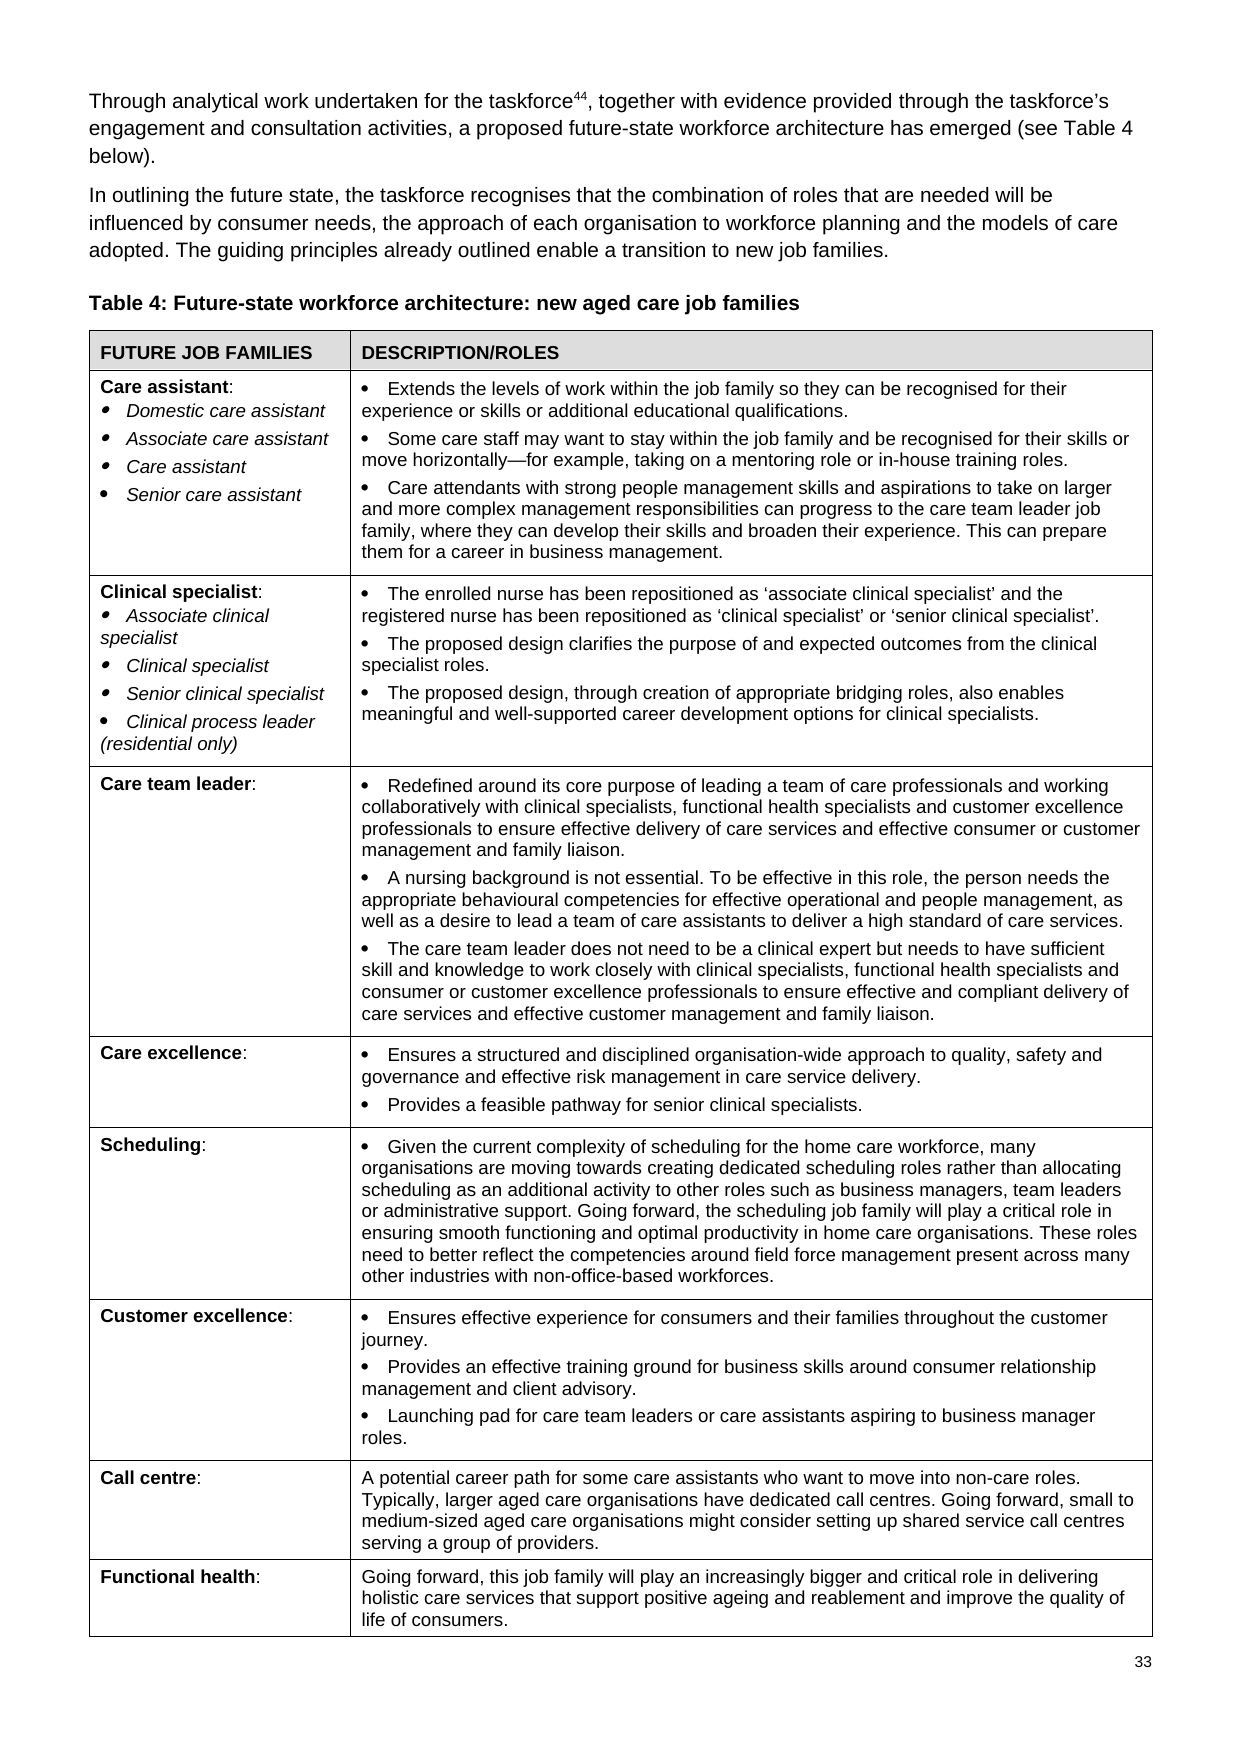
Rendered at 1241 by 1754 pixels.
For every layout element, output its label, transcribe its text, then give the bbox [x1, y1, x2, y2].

table_cell Care team leader: [90, 767, 350, 1036]
table_cell Scheduling: [90, 1128, 350, 1298]
table_cell Ensures a structured and disciplined organisation-wide approach to quality, safety and governance and effective risk management in care service delivery. Provides a feasible pathway for senior clinical specialists. [351, 1037, 1152, 1127]
table_header Description/roles [351, 331, 1152, 369]
text Table 4: Future-state workforce architecture: new aged care job families [89, 290, 1152, 314]
table_cell Ensures effective experience for consumers and their families throughout the customer journey. Provides an effective training ground for business skills around consumer relationship management and client advisory. Launching pad for care team leaders or care assistants aspiring to business manager roles. [351, 1300, 1152, 1460]
table_cell Customer excellence: [90, 1300, 350, 1460]
table_cell A potential career path for some care assistants who want to move into non-care roles. Typically, larger aged care organisations have dedicated call centres. Going forward, small to medium-sized aged care organisations might consider setting up shared service call centres serving a group of providers. [351, 1461, 1152, 1559]
table_cell Extends the levels of work within the job family so they can be recognised for their experience or skills or additional educational qualifications. Some care staff may want to stay within the job family and be recognised for their skills or move horizontally—for example, taking on a mentoring role or in-house training roles. Care attendants with strong people management skills and aspirations to take on larger and more complex management responsibilities can progress to the care team leader job family, where they can develop their skills and broaden their experience. This can prepare them for a career in business management. [351, 371, 1152, 575]
table_cell Care assistant: Domestic care assistant Associate care assistant Care assistant Senior care assistant [90, 371, 350, 575]
table_cell Call centre: [90, 1461, 350, 1559]
table_cell The enrolled nurse has been repositioned as ‘associate clinical specialist’ and the registered nurse has been repositioned as ‘clinical specialist’ or ‘senior clinical specialist’. The proposed design clarifies the purpose of and expected outcomes from the clinical specialist roles. The proposed design, through creation of appropriate bridging roles, also enables meaningful and well-supported career development options for clinical specialists. [351, 576, 1152, 766]
table_header Future job families [90, 331, 350, 369]
table_cell Clinical specialist: Associate clinical specialist Clinical specialist Senior clinical specialist Clinical process leader (residential only) [90, 576, 350, 766]
table_cell Functional health: [90, 1560, 350, 1636]
text Through analytical work undertaken for the taskforce, together with evidence provided through the taskforce’s engagement and consultation activities, a proposed future-state workforce architecture has emerged (see Table 4 below). [89, 89, 1152, 168]
table_cell Given the current complexity of scheduling for the home care workforce, many organisations are moving towards creating dedicated scheduling roles rather than allocating scheduling as an additional activity to other roles such as business managers, team leaders or administrative support. Going forward, the scheduling job family will play a critical role in ensuring smooth functioning and optimal productivity in home care organisations. These roles need to better reflect the competencies around field force management present across many other industries with non-office-based workforces. [351, 1128, 1152, 1298]
text In outlining the future state, the taskforce recognises that the combination of roles that are needed will be influenced by consumer needs, the approach of each organisation to workforce planning and the models of care adopted. The guiding principles already outlined enable a transition to new job families. [89, 183, 1152, 262]
table_cell Going forward, this job family will play an increasingly bigger and critical role in delivering holistic care services that support positive ageing and reablement and improve the quality of life of consumers. [351, 1560, 1152, 1636]
table_cell Redefined around its core purpose of leading a team of care professionals and working collaboratively with clinical specialists, functional health specialists and customer excellence professionals to ensure effective delivery of care services and effective consumer or customer management and family liaison. A nursing background is not essential. To be effective in this role, the person needs the appropriate behavioural competencies for effective operational and people management, as well as a desire to lead a team of care assistants to deliver a high standard of care services. The care team leader does not need to be a clinical expert but needs to have sufficient skill and knowledge to work closely with clinical specialists, functional health specialists and consumer or customer excellence professionals to ensure effective and compliant delivery of care services and effective customer management and family liaison. [351, 767, 1152, 1036]
table_cell Care excellence: [90, 1037, 350, 1127]
